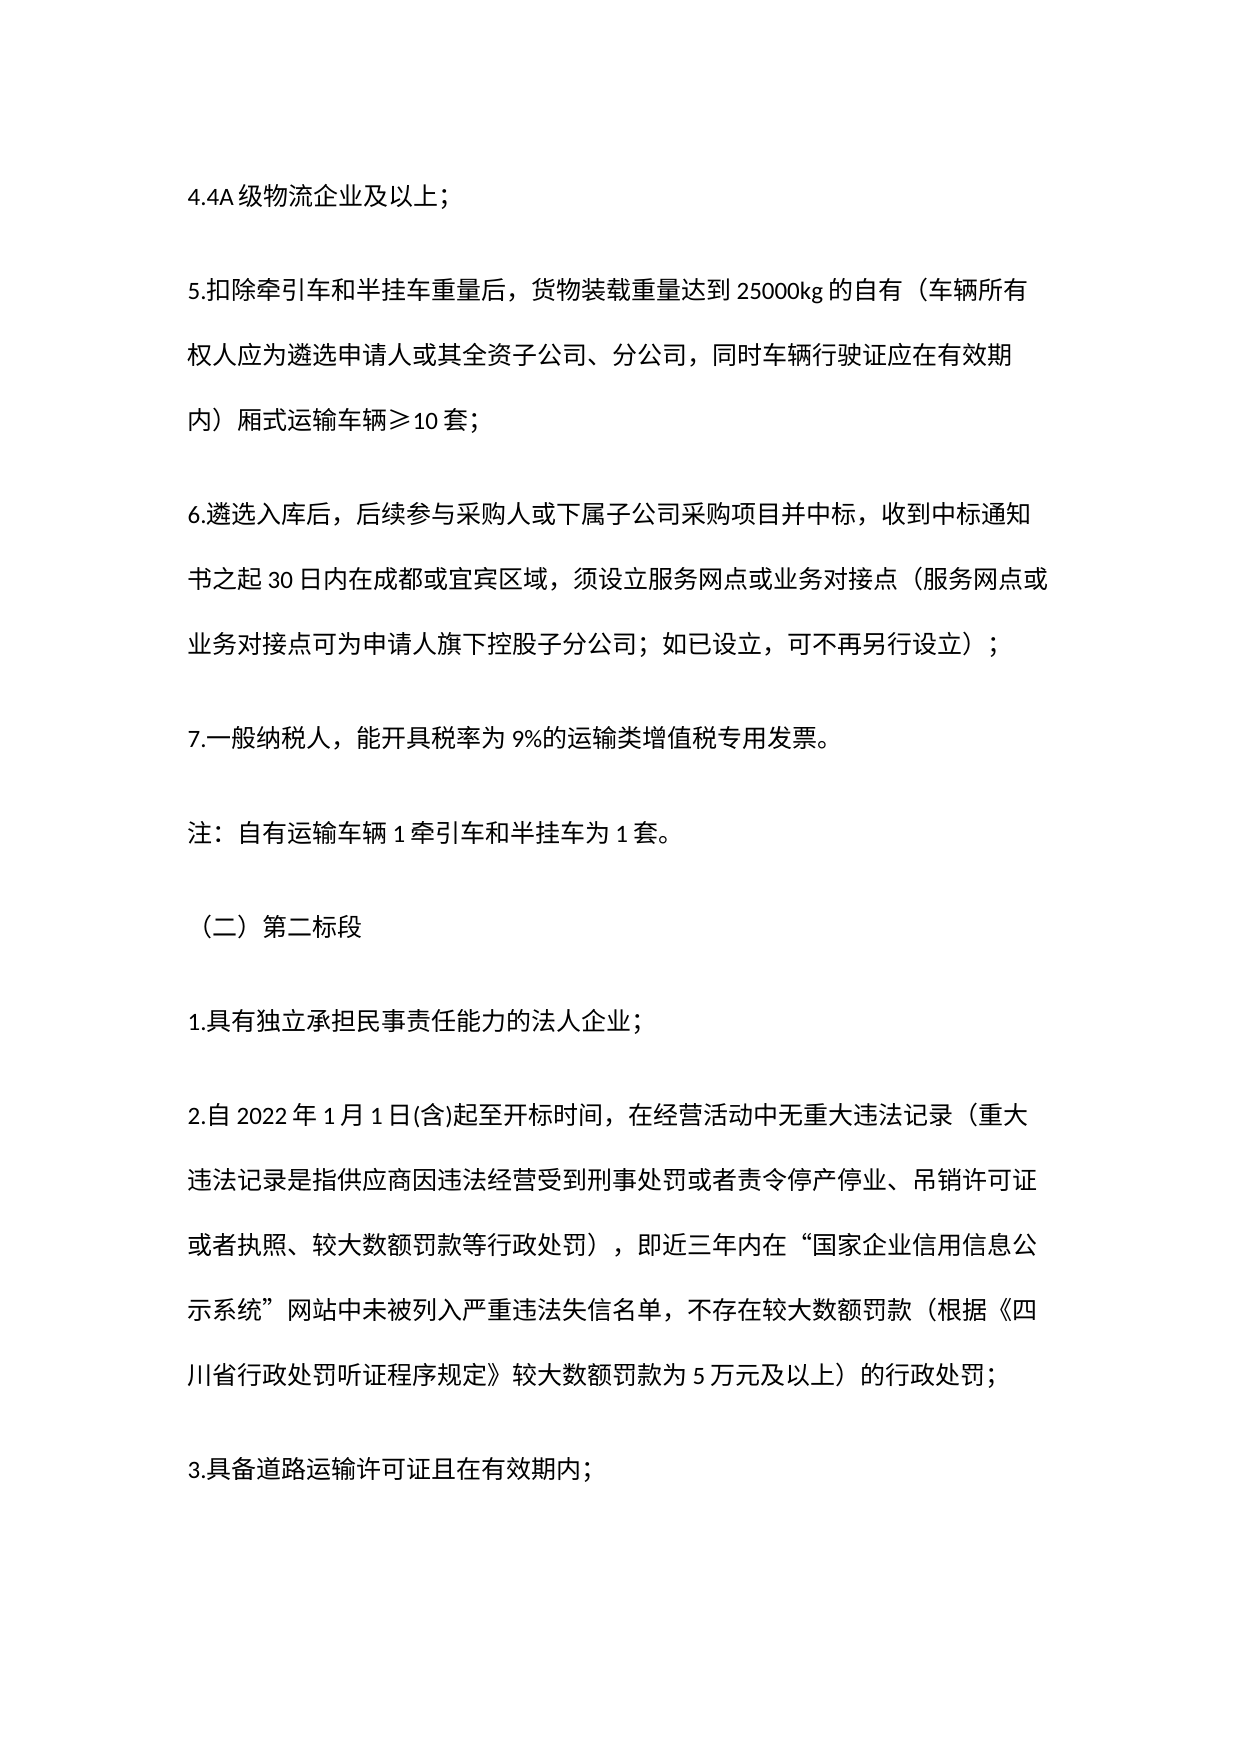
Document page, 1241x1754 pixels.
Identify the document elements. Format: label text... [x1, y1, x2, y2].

text 2.自2022年1月1日(含)起至开标时间，在经营活动中无重大违法记录（重大违法记录是指供应商因违法经营受到刑事处罚或者责令停产停业、吊销许可证或者执照、较大数额罚款等行政处罚），即近三年内在“国家企业信用信息公示系统”网站中未被列入严重违法失信名单，不存在较大数额罚款（根据《四川省行政处罚听证程序规定》较大数额罚款为5万元及以上）的行政处罚； [187, 1081, 1053, 1406]
text 7.一般纳税人，能开具税率为9%的运输类增值税专用发票。 [187, 704, 1053, 769]
text 3.具备道路运输许可证且在有效期内； [187, 1435, 1053, 1500]
text 注：自有运输车辆1牵引车和半挂车为1套。 [187, 799, 1053, 864]
text 1.具有独立承担民事责任能力的法人企业； [187, 987, 1053, 1052]
text 4.4A级物流企业及以上； [187, 162, 1053, 227]
text 5.扣除牵引车和半挂车重量后，货物装载重量达到25000kg的自有（车辆所有权人应为遴选申请人或其全资子公司、分公司，同时车辆行驶证应在有效期内）厢式运输车辆≥10套； [187, 256, 1053, 451]
text （二）第二标段 [187, 893, 1053, 958]
text 6.遴选入库后，后续参与采购人或下属子公司采购项目并中标，收到中标通知书之起30日内在成都或宜宾区域，须设立服务网点或业务对接点（服务网点或业务对接点可为申请人旗下控股子分公司；如已设立，可不再另行设立）； [187, 480, 1053, 675]
